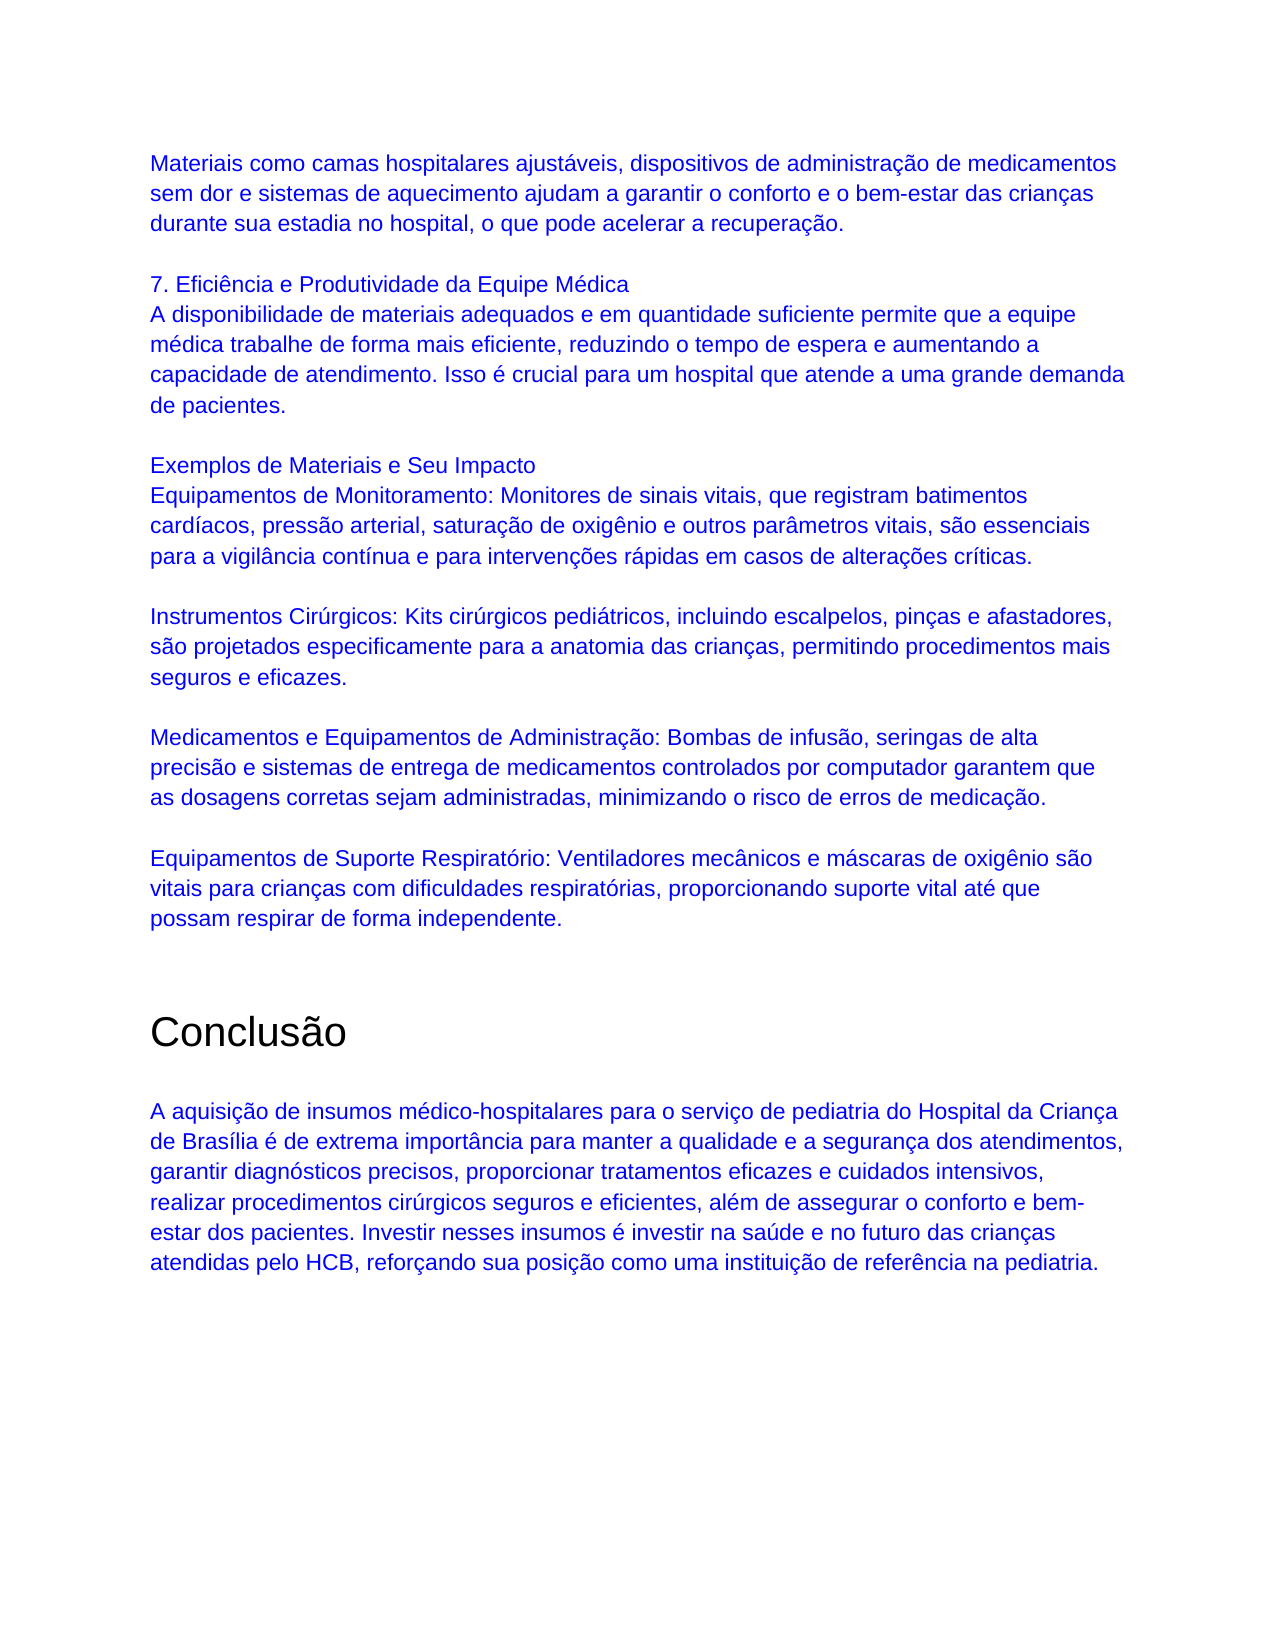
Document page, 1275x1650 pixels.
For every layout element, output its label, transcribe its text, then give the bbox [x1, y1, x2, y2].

text A aquisição de insumos médico-hospitalares para o serviço de pediatria do Hospital da Criança de Brasília é de extrema importância para manter a qualidade e a segurança dos atendimentos, garantir diagnósticos precisos, proporcionar tratamentos eficazes e cuidados intensivos, realizar procedimentos cirúrgicos seguros e eficientes, além de assegurar o conforto e bem-estar dos pacientes. Investir nesses insumos é investir na saúde e no futuro das crianças atendidas pelo HCB, reforçando sua posição como uma instituição de referência na pediatria. [150, 1098, 1125, 1275]
text 7. Eficiência e Produtividade da Equipe Médica [150, 271, 1125, 297]
text Equipamentos de Monitoramento: Monitores de sinais vitais, que registram batimentos cardíacos, pressão arterial, saturação de oxigênio e outros parâmetros vitais, são essenciais para a vigilância contínua e para intervenções rápidas em casos de alterações críticas. [150, 482, 1125, 569]
text Medicamentos e Equipamentos de Administração: Bombas de infusão, seringas de alta precisão e sistemas de entrega de medicamentos controlados por computador garantem que as dosagens corretas sejam administradas, minimizando o risco de erros de medicação. [150, 724, 1125, 811]
text A disponibilidade de materiais adequados e em quantidade suficiente permite que a equipe médica trabalhe de forma mais eficiente, reduzindo o tempo de espera e aumentando a capacidade de atendimento. Isso é crucial para um hospital que atende a uma grande demanda de pacientes. [150, 301, 1125, 418]
text Equipamentos de Suporte Respiratório: Ventiladores mecânicos e máscaras de oxigênio são vitais para crianças com dificuldades respiratórias, proporcionando suporte vital até que possam respirar de forma independente. [150, 845, 1125, 932]
text Instrumentos Cirúrgicos: Kits cirúrgicos pediátricos, incluindo escalpelos, pinças e afastadores, são projetados especificamente para a anatomia das crianças, permitindo procedimentos mais seguros e eficazes. [150, 603, 1125, 690]
subtitle Conclusão [150, 1007, 1125, 1055]
text Materiais como camas hospitalares ajustáveis, dispositivos de administração de medicamentos sem dor e sistemas de aquecimento ajudam a garantir o conforto e o bem-estar das crianças durante sua estadia no hospital, o que pode acelerar a recuperação. [150, 150, 1125, 237]
text Exemplos de Materiais e Seu Impacto [150, 452, 1125, 478]
